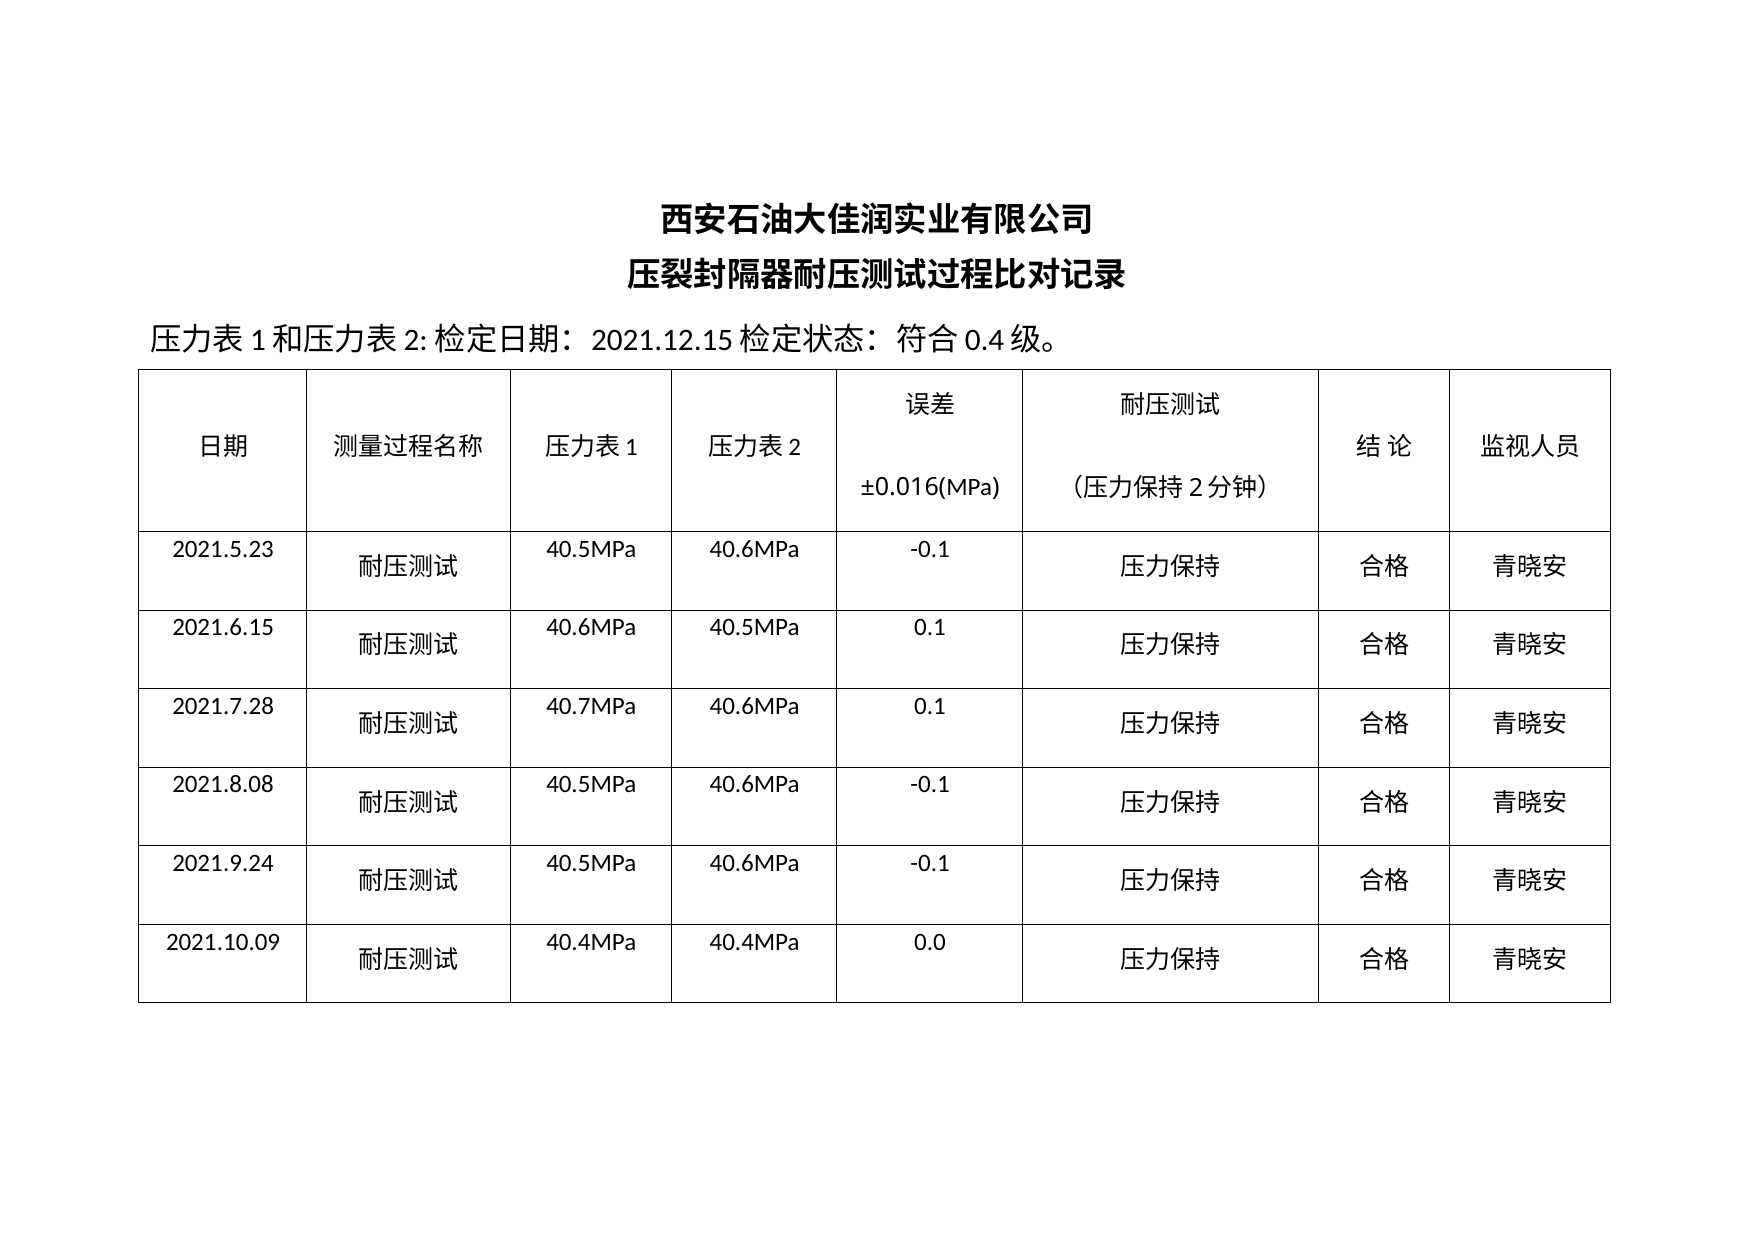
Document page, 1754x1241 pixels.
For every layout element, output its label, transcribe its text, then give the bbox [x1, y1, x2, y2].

table_cell 耐压测试 [307, 532, 510, 609]
table_cell 压力保持 [1023, 689, 1318, 767]
table_cell 2021.8.08 [139, 768, 306, 845]
table_cell 2021.7.28 [139, 689, 306, 767]
table_header 压力表2 [672, 370, 836, 531]
table_cell 40.4MPa [511, 925, 671, 1002]
table_cell 青晓安 [1450, 532, 1610, 609]
table_cell 耐压测试 [307, 611, 510, 688]
table_cell 压力保持 [1023, 925, 1318, 1002]
table_cell 40.6MPa [511, 611, 671, 688]
table_cell 2021.10.09 [139, 925, 306, 1002]
table_cell 耐压测试 [307, 768, 510, 845]
table_cell 合格 [1319, 768, 1449, 845]
table_cell 压力保持 [1023, 532, 1318, 609]
table_cell 青晓安 [1450, 846, 1610, 924]
text 西安石油大佳润实业有限公司 [150, 198, 1604, 239]
table_cell 40.5MPa [511, 846, 671, 924]
table_cell 合格 [1319, 532, 1449, 609]
table_cell 0.1 [837, 611, 1022, 688]
table_header 误差 ±0.016(MPa) [837, 370, 1022, 531]
table_cell 40.6MPa [672, 689, 836, 767]
table_cell -0.1 [837, 846, 1022, 924]
table_cell 合格 [1319, 925, 1449, 1002]
table_cell 40.5MPa [511, 532, 671, 609]
table_cell 压力保持 [1023, 611, 1318, 688]
table_cell 压力保持 [1023, 846, 1318, 924]
table_cell 压力保持 [1023, 768, 1318, 845]
table_cell 40.6MPa [672, 532, 836, 609]
text 压裂封隔器耐压测试过程比对记录 [150, 239, 1604, 304]
table_cell 40.7MPa [511, 689, 671, 767]
text 压力表1和压力表2: 检定日期：2021.12.15检定状态：符合0.4级。 [150, 304, 1604, 369]
table_cell 耐压测试 [307, 846, 510, 924]
table_cell 2021.6.15 [139, 611, 306, 688]
table_cell 2021.5.23 [139, 532, 306, 609]
table_cell 耐压测试 [307, 689, 510, 767]
table_cell 合格 [1319, 689, 1449, 767]
table_header 耐压测试 （压力保持2分钟） [1023, 370, 1318, 531]
table_cell 40.6MPa [672, 768, 836, 845]
table_cell 青晓安 [1450, 611, 1610, 688]
table_cell -0.1 [837, 532, 1022, 609]
table_cell 青晓安 [1450, 925, 1610, 1002]
table_header 结 论 [1319, 370, 1449, 531]
table_cell 40.6MPa [672, 846, 836, 924]
table_header 日期 [139, 370, 306, 531]
table_header 测量过程名称 [307, 370, 510, 531]
table_cell 耐压测试 [307, 925, 510, 1002]
table_cell 0.1 [837, 689, 1022, 767]
table_cell 合格 [1319, 611, 1449, 688]
table_cell 2021.9.24 [139, 846, 306, 924]
table_cell 40.5MPa [672, 611, 836, 688]
table_cell 40.5MPa [511, 768, 671, 845]
table_cell 0.0 [837, 925, 1022, 1002]
table_cell 青晓安 [1450, 689, 1610, 767]
table_cell 40.4MPa [672, 925, 836, 1002]
table_header 压力表1 [511, 370, 671, 531]
table_cell 青晓安 [1450, 768, 1610, 845]
table_cell -0.1 [837, 768, 1022, 845]
table_cell 合格 [1319, 846, 1449, 924]
table_header 监视人员 [1450, 370, 1610, 531]
